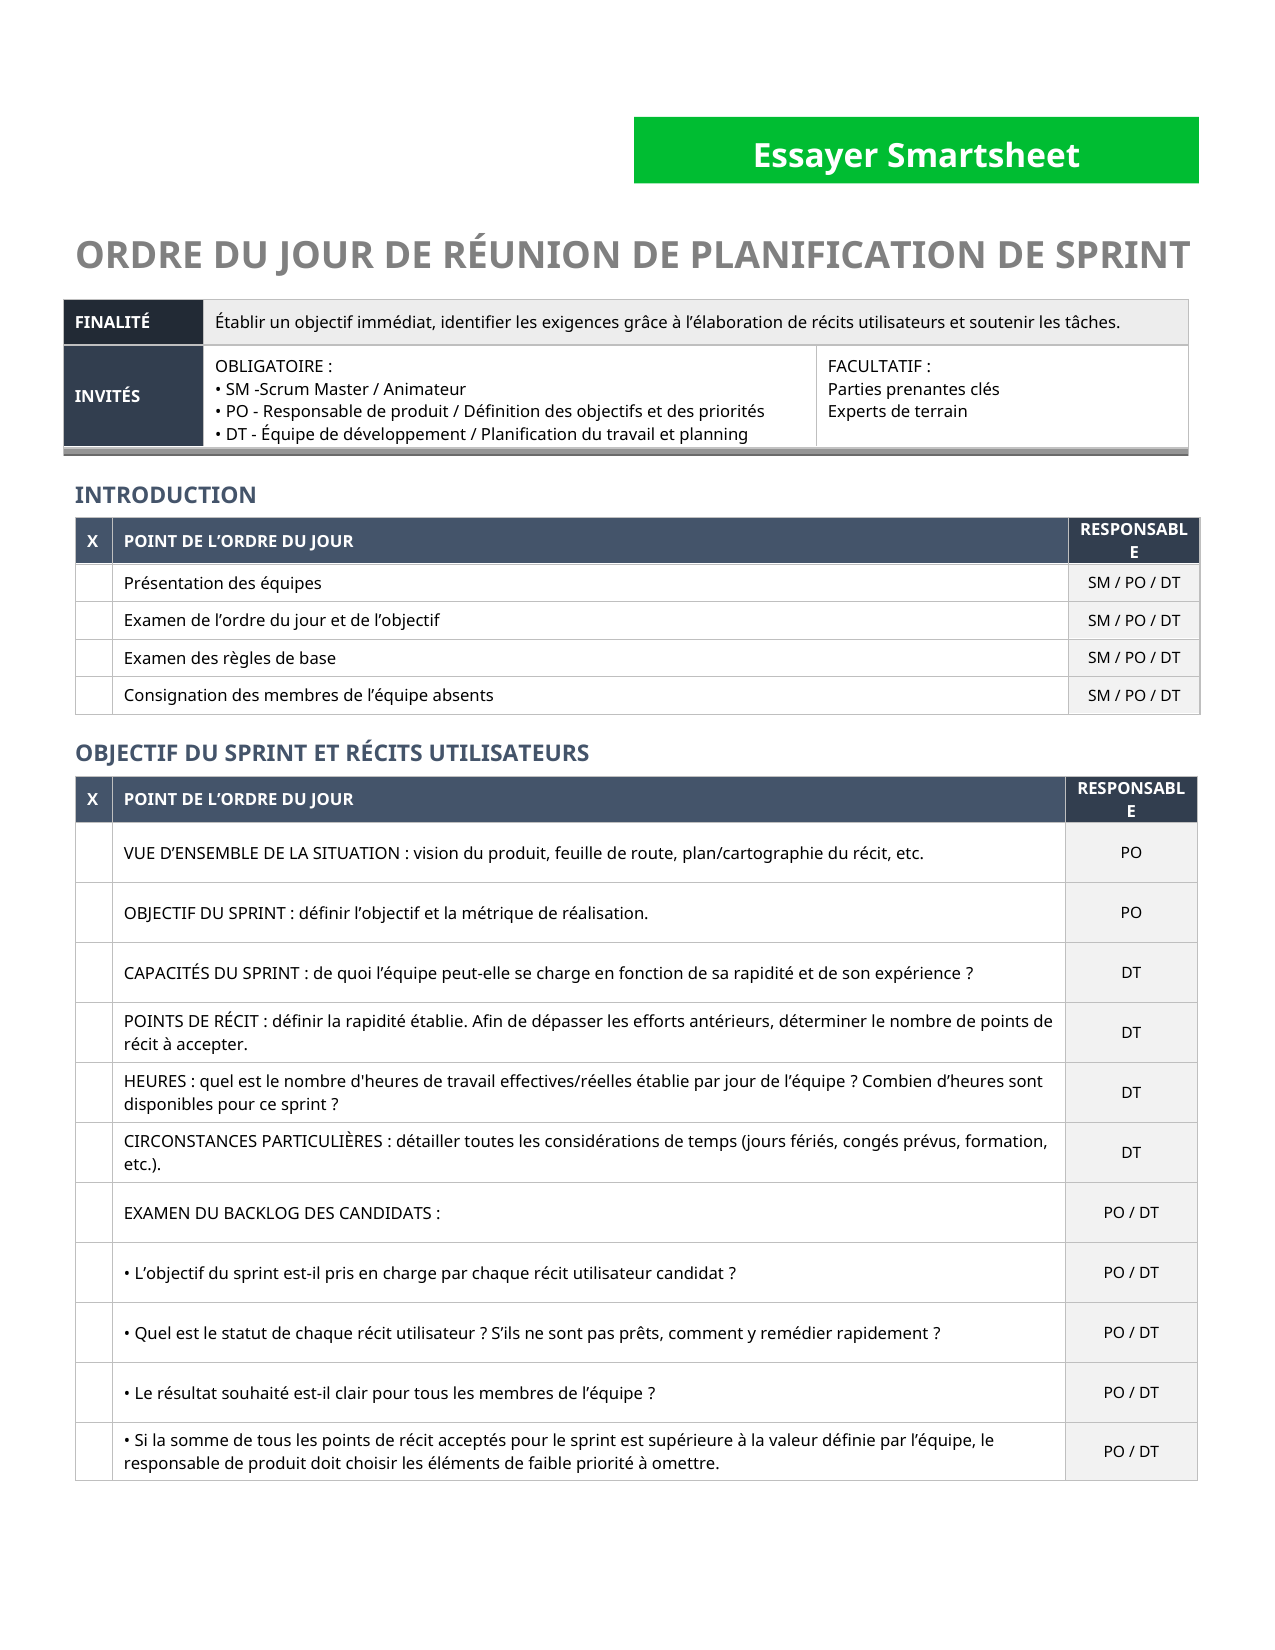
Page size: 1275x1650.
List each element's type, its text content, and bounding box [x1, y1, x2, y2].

table_cell DT [1066, 1003, 1197, 1062]
table_cell [76, 1243, 112, 1302]
table_cell PO / DT [1066, 1243, 1197, 1302]
table_cell [76, 823, 112, 882]
table_cell HEURES : quel est le nombre d'heures de travail effectives/réelles établie par jour de l’équipe ? Combien d’heures sont disponibles pour ce sprint ? [113, 1063, 1065, 1122]
table_header POINT DE L’ORDRE DU JOUR [113, 777, 1065, 822]
subtitle Objectif du sprint et récits utilisateurs [75, 737, 1200, 768]
table_cell [76, 1063, 112, 1122]
table_cell • Le résultat souhaité est-il clair pour tous les membres de l’équipe ? [113, 1363, 1065, 1422]
table_cell Examen des règles de base [113, 640, 1068, 676]
table_cell [76, 640, 112, 676]
table_cell • Si la somme de tous les points de récit acceptés pour le sprint est supérieure à la valeur définie par l’équipe, le responsable de produit doit choisir les éléments de faible priorité à omettre. [113, 1423, 1065, 1480]
table_cell FACULTATIF : Parties prenantes clés Experts de terrain [817, 346, 1188, 446]
table_cell PO [1066, 883, 1197, 942]
table_cell [76, 1183, 112, 1242]
table_header FINALITÉ [64, 300, 203, 344]
table_header RESPONSABLE [1069, 518, 1199, 563]
table_cell • L’objectif du sprint est-il pris en charge par chaque récit utilisateur candidat ? [113, 1243, 1065, 1302]
table_header POINT DE L’ORDRE DU JOUR [113, 518, 1068, 563]
table_cell Examen de l’ordre du jour et de l’objectif [113, 602, 1068, 638]
table_cell Consignation des membres de l’équipe absents [113, 677, 1068, 713]
table_cell [76, 1303, 112, 1362]
table_cell [76, 1363, 112, 1422]
table_cell OBLIGATOIRE : • SM -Scrum Master / Animateur • PO - Responsable de produit / Définition des objectifs et des priorités • DT - Équipe de développement / Planification du travail et planning [204, 346, 816, 446]
table_cell VUE D’ENSEMBLE DE LA SITUATION : vision du produit, feuille de route, plan/cartographie du récit, etc. [113, 823, 1065, 882]
table_cell CAPACITÉS DU SPRINT : de quoi l’équipe peut-elle se charge en fonction de sa rapidité et de son expérience ? [113, 943, 1065, 1002]
table_cell DT [1066, 1123, 1197, 1182]
table_cell [76, 1423, 112, 1480]
table_cell PO / DT [1066, 1423, 1197, 1480]
table_cell [76, 883, 112, 942]
table_cell CIRCONSTANCES PARTICULIÈRES : détailler toutes les considérations de temps (jours fériés, congés prévus, formation, etc.). [113, 1123, 1065, 1182]
table_cell • Quel est le statut de chaque récit utilisateur ? S’ils ne sont pas prêts, comment y remédier rapidement ? [113, 1303, 1065, 1362]
table_cell DT [1066, 943, 1197, 1002]
table_cell [76, 1003, 112, 1062]
table_cell SM / PO / DT [1069, 677, 1199, 713]
table_header Établir un objectif immédiat, identifier les exigences grâce à l’élaboration de récits utilisateurs et soutenir les tâches. [204, 300, 1188, 344]
table_cell PO / DT [1066, 1363, 1197, 1422]
table_cell [76, 1123, 112, 1182]
table_cell EXAMEN DU BACKLOG DES CANDIDATS : [113, 1183, 1065, 1242]
table_header X [76, 777, 112, 822]
table_cell DT [1066, 1063, 1197, 1122]
table_cell [76, 565, 112, 601]
table_cell [76, 943, 112, 1002]
table_cell [76, 677, 112, 713]
table_cell PO [1066, 823, 1197, 882]
table_cell SM / PO / DT [1069, 565, 1199, 601]
table_cell SM / PO / DT [1069, 602, 1199, 638]
table_cell SM / PO / DT [1069, 640, 1199, 676]
table_header X [76, 518, 112, 563]
table_cell PO / DT [1066, 1303, 1197, 1362]
text ORDRE DU JOUR DE RÉUNION DE PLANIFICATION DE SPRINT [75, 228, 1200, 279]
table_header RESPONSABLE [1066, 777, 1197, 822]
table_cell OBJECTIF DU SPRINT : définir l’objectif et la métrique de réalisation. [113, 883, 1065, 942]
table_cell POINTS DE RÉCIT : définir la rapidité établie. Afin de dépasser les efforts antérieurs, déterminer le nombre de points de récit à accepter. [113, 1003, 1065, 1062]
table_cell PO / DT [1066, 1183, 1197, 1242]
table_cell Présentation des équipes [113, 565, 1068, 601]
subtitle INTRODUCTION [75, 478, 1200, 510]
table_cell [76, 602, 112, 638]
table_cell INVITÉS [64, 346, 203, 446]
